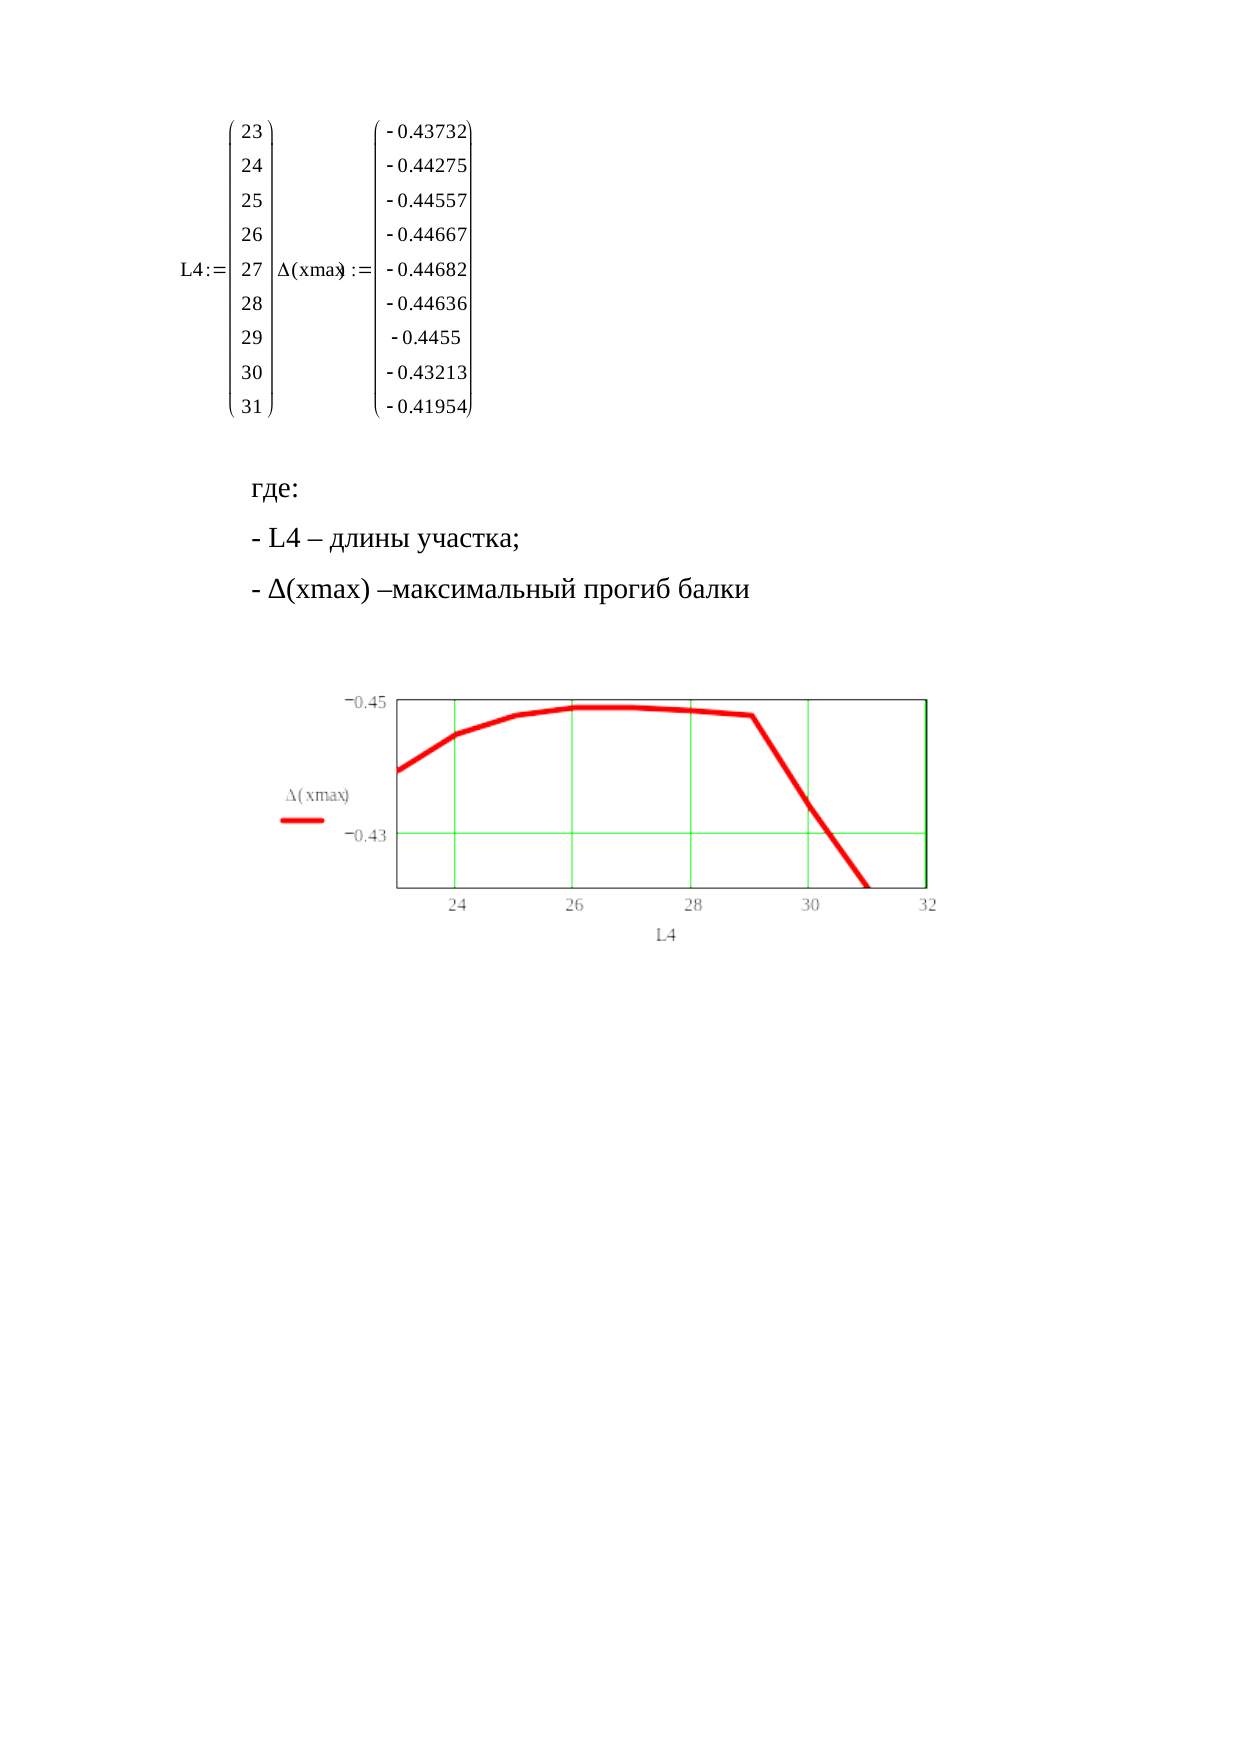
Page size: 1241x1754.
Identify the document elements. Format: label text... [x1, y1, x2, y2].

text - ∆(xmax) –максимальный прогиб балки [177, 571, 1152, 604]
text где: [177, 470, 1152, 504]
text - L4 – длины участка; [177, 520, 1152, 554]
